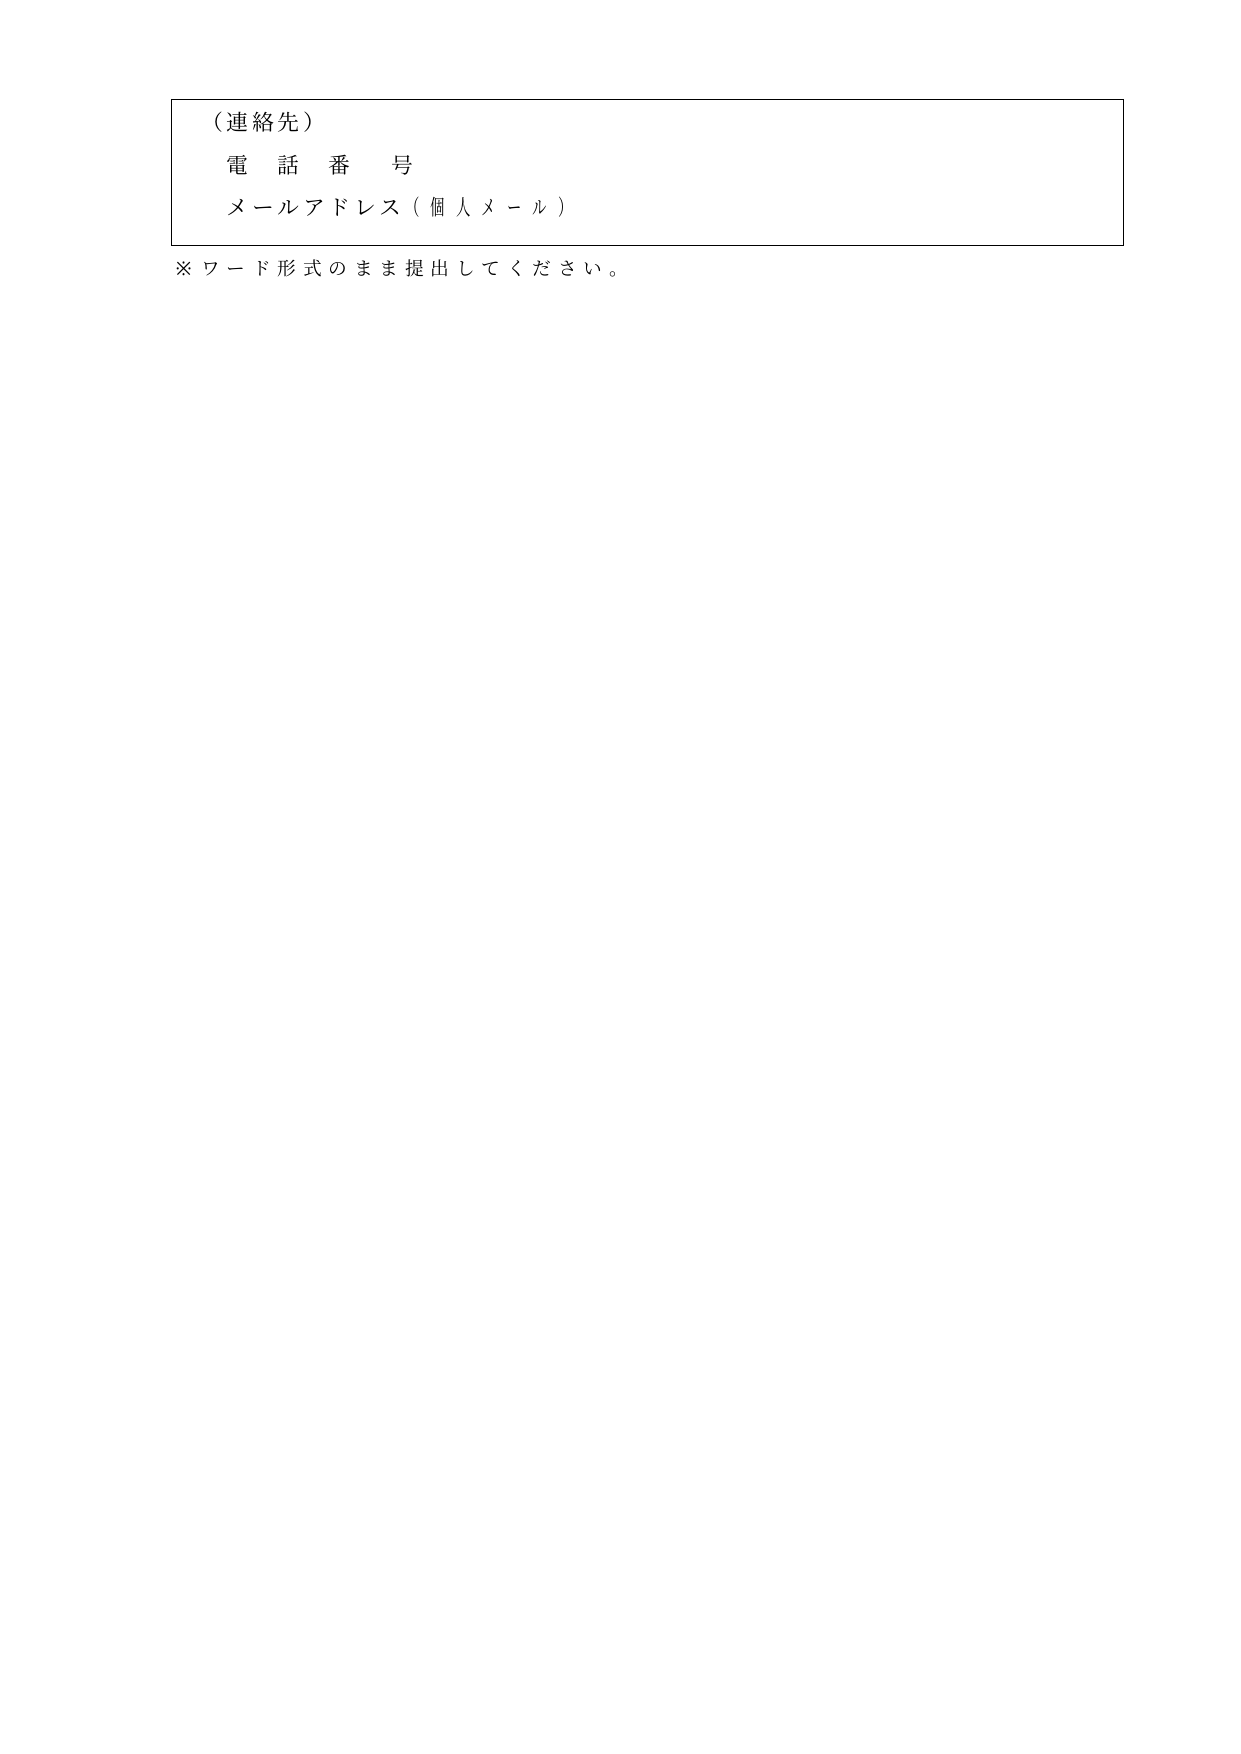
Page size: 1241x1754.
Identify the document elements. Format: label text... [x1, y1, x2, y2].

text ※ワード形式のまま提出してください。 [150, 246, 1120, 289]
table_cell （連絡先） 電話番号 メールアドレス（個人メール） [172, 100, 1123, 245]
